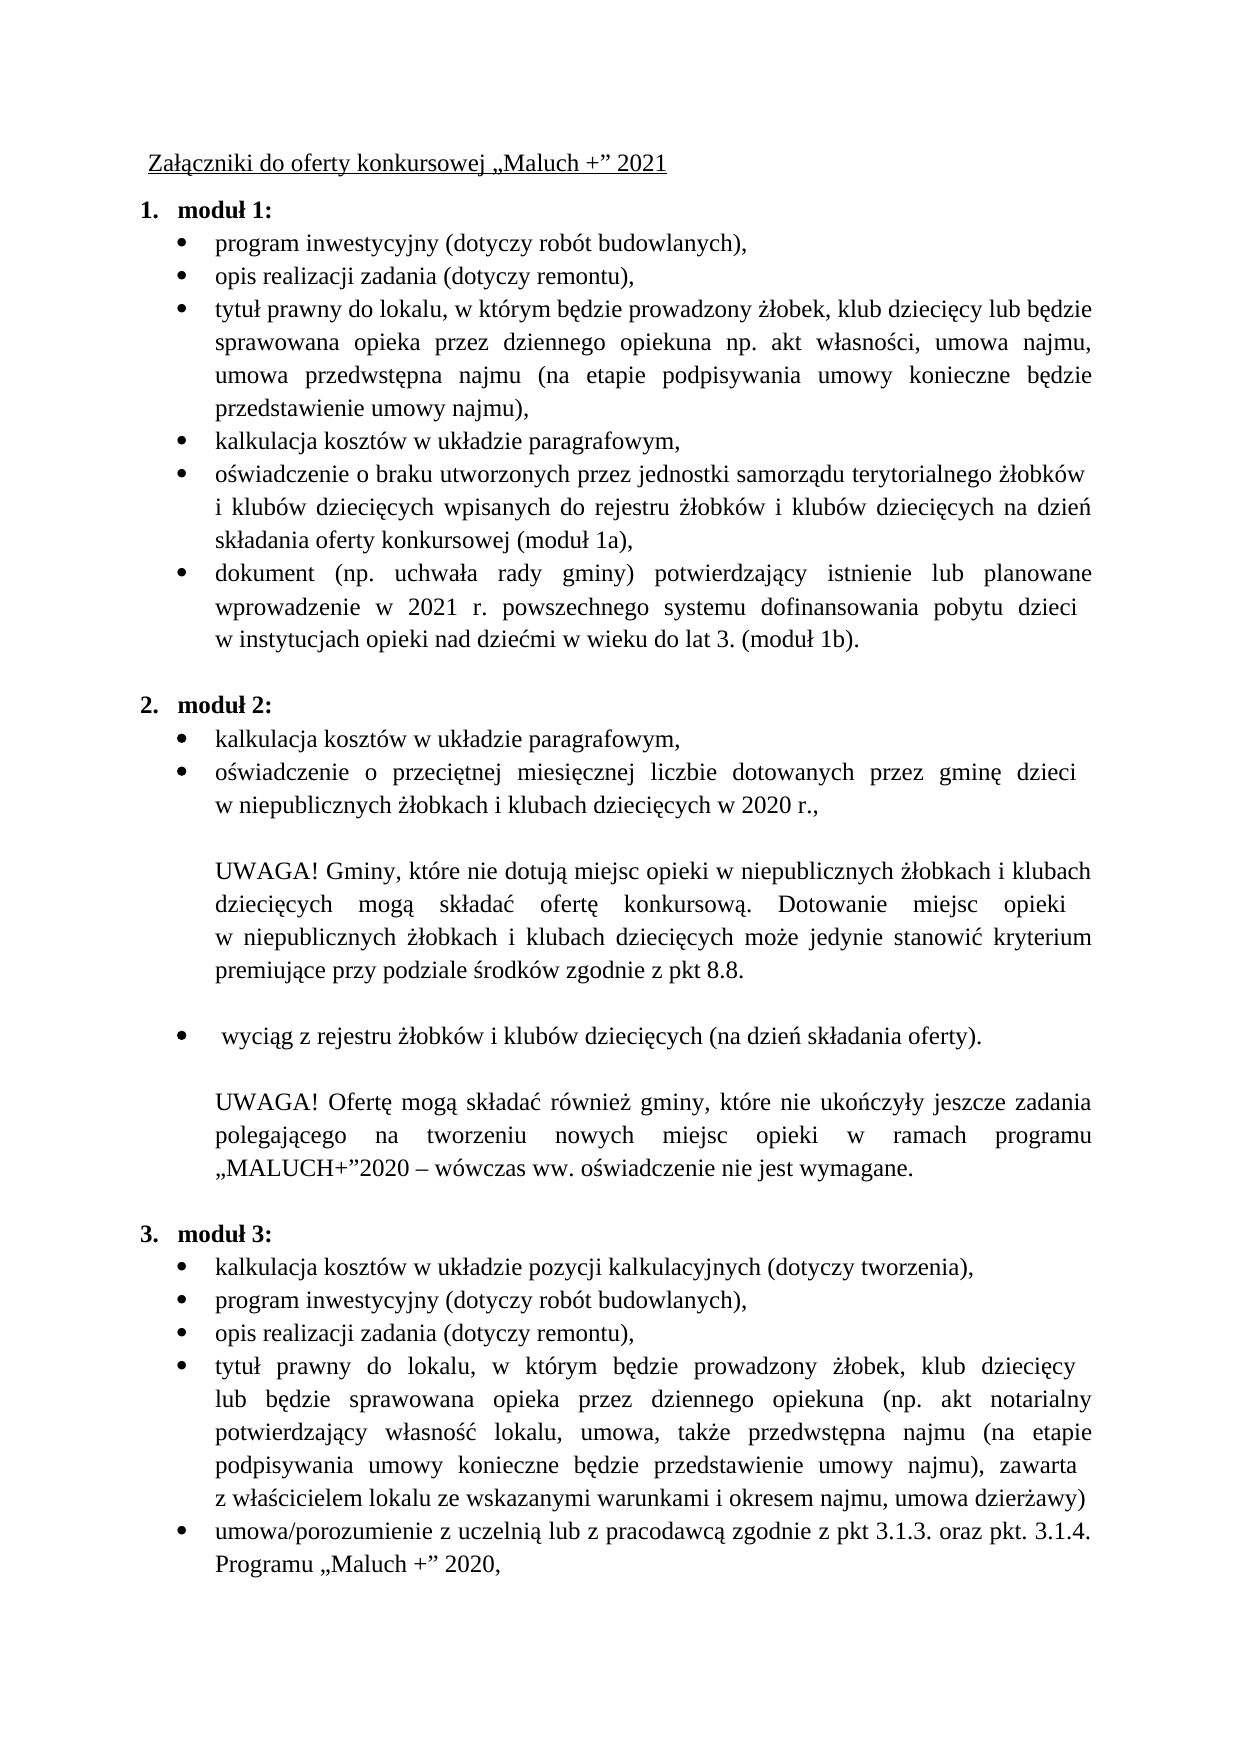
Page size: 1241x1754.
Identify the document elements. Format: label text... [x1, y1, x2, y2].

list tytuł prawny do lokalu, w którym będzie prowadzony żłobek, klub dziecięcy lub będzie sprawowana opieka przez dziennego opiekuna (np. akt notarialny potwierdzający własność lokalu, umowa, także przedwstępna najmu (na etapie podpisywania umowy konieczne będzie przedstawienie umowy najmu), zawarta z właścicielem lokalu ze wskazanymi warunkami i okresem najmu, umowa dzierżawy) [177, 1351, 1093, 1512]
list program inwestycyjny (dotyczy robót budowlanych), [177, 1285, 1093, 1314]
list UWAGA! Ofertę mogą składać również gminy, które nie ukończyły jeszcze zadania polegającego na tworzeniu nowych miejsc opieki w ramach programu „MALUCH+”2020 – wówczas ww. oświadczenie nie jest wymagane. [215, 1087, 1093, 1182]
list kalkulacja kosztów w układzie paragrafowym, [177, 426, 1093, 455]
list opis realizacji zadania (dotyczy remontu), [177, 1318, 1093, 1347]
list tytuł prawny do lokalu, w którym będzie prowadzony żłobek, klub dziecięcy lub będzie sprawowana opieka przez dziennego opiekuna np. akt własności, umowa najmu, umowa przedwstępna najmu (na etapie podpisywania umowy konieczne będzie przedstawienie umowy najmu), [177, 294, 1093, 422]
list moduł 2: [140, 691, 1093, 719]
list program inwestycyjny (dotyczy robót budowlanych), [177, 228, 1093, 257]
list wyciąg z rejestru żłobków i klubów dziecięcych (na dzień składania oferty). [177, 1021, 1093, 1049]
list moduł 1: [140, 195, 1093, 224]
list dokument (np. uchwała rady gminy) potwierdzający istnienie lub planowane wprowadzenie w 2021 r. powszechnego systemu dofinansowania pobytu dzieci w instytucjach opieki nad dziećmi w wieku do lat 3. (moduł 1b). [177, 558, 1093, 653]
list kalkulacja kosztów w układzie paragrafowym, [177, 724, 1093, 752]
list oświadczenie o braku utworzonych przez jednostki samorządu terytorialnego żłobków i klubów dziecięcych wpisanych do rejestru żłobków i klubów dziecięcych na dzień składania oferty konkursowej (moduł 1a), [177, 459, 1093, 554]
text Załączniki do oferty konkursowej „Maluch +” 2021 [148, 148, 1093, 176]
list oświadczenie o przeciętnej miesięcznej liczbie dotowanych przez gminę dzieci w niepublicznych żłobkach i klubach dziecięcych w 2020 r., [177, 757, 1093, 818]
list moduł 3: [140, 1219, 1093, 1248]
list kalkulacja kosztów w układzie pozycji kalkulacyjnych (dotyczy tworzenia), [177, 1252, 1093, 1281]
list umowa/porozumienie z uczelnią lub z pracodawcą zgodnie z pkt 3.1.3. oraz pkt. 3.1.4. Programu „Maluch +” 2020, [177, 1516, 1093, 1578]
list opis realizacji zadania (dotyczy remontu), [177, 261, 1093, 290]
list UWAGA! Gminy, które nie dotują miejsc opieki w niepublicznych żłobkach i klubach dziecięcych mogą składać ofertę konkursową. Dotowanie miejsc opieki w niepublicznych żłobkach i klubach dziecięcych może jedynie stanowić kryterium premiujące przy podziale środków zgodnie z pkt 8.8. [215, 856, 1093, 983]
